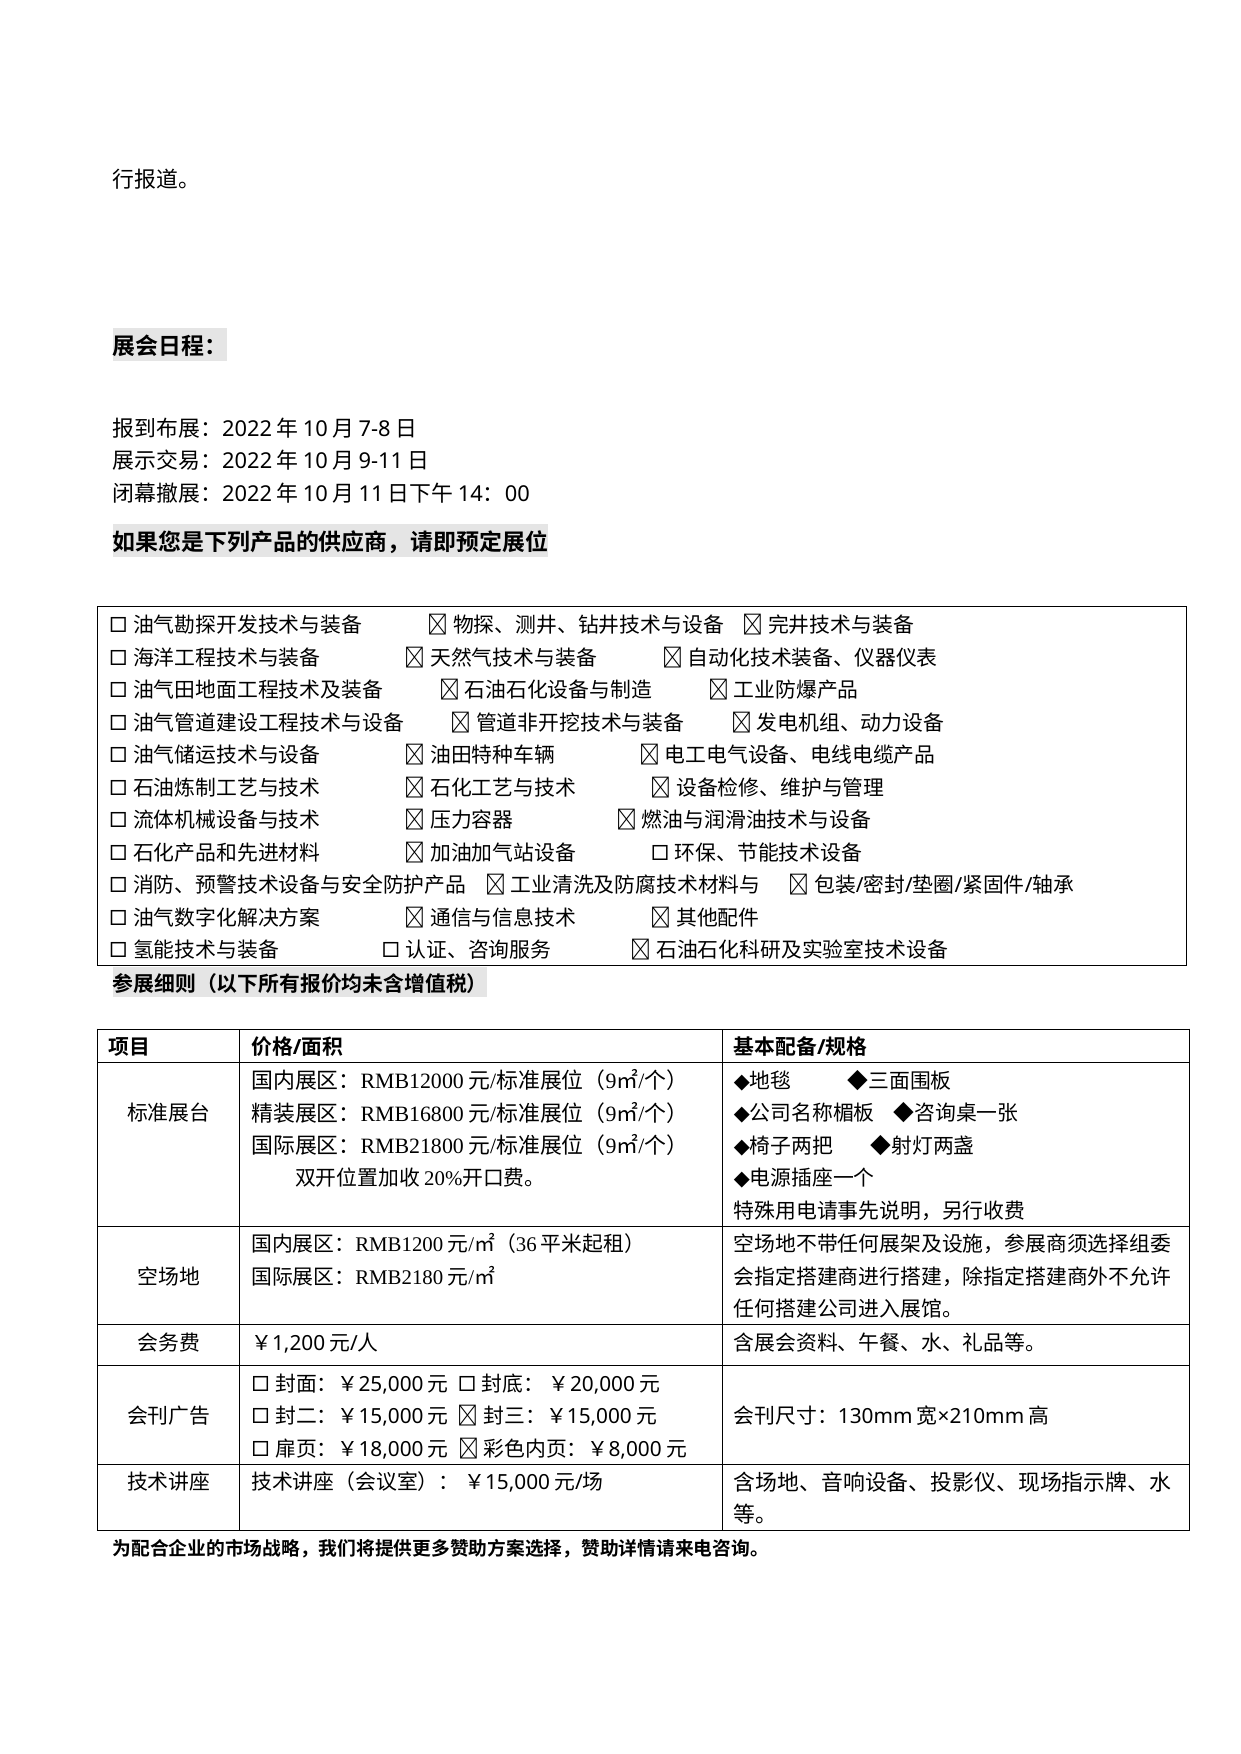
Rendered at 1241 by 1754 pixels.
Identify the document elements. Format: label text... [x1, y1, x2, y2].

table_cell 会务费 [98, 1325, 239, 1365]
table_cell 技术讲座（会议室）： ￥15,000元/场 [240, 1465, 722, 1529]
table_cell 标准展台 [98, 1063, 239, 1226]
table_cell 空场地 [98, 1227, 239, 1324]
table_cell 含展会资料、午餐、水、礼品等。 [723, 1325, 1189, 1365]
text 闭幕撤展：2022年10月11日下午14：00 [112, 475, 1128, 508]
text 展会日程： [112, 312, 1128, 377]
table_cell 含场地、音响设备、投影仪、现场指示牌、水等。 [723, 1465, 1189, 1529]
table_cell 技术讲座 [98, 1465, 239, 1529]
table_cell 封面：￥25,000元 封底： ￥20,000元 封二：￥15,000元 封三：￥15,000元 扉页：￥18,000元 彩色内页：￥8,000元 [240, 1366, 722, 1463]
table_cell 空场地不带任何展架及设施，参展商须选择组委会指定搭建商进行搭建，除指定搭建商外不允许任何搭建公司进入展馆。 [723, 1227, 1189, 1324]
table_header 基本配备/规格 [723, 1030, 1189, 1062]
text 报到布展：2022年10月7-8日 [112, 410, 1128, 443]
text 为配合企业的市场战略，我们将提供更多赞助方案选择，赞助详情请来电咨询。 [112, 1531, 1128, 1563]
table_header 油气勘探开发技术与装备 物探、测井、钻井技术与设备 完井技术与装备 海洋工程技术与装备 天然气技术与装备 自动化技术装备、仪器仪表 油气田地面工程技术及装备 石油石化设备与制造 工业防爆产品 油气管道建设工程技术与设备 管道非开挖技术与装备 发电机组、动力设备 油气储运技术与设备 油田特种车辆 电工电气设备、电线电缆产品 石油炼制工艺与技术 石化工艺与技术 设备检修、维护与管理 流体机械设备与技术 压力容器 燃油与润滑油技术与设备 石化产品和先进材料 加油加气站设备 环保、节能技术设备 消防、预警技术设备与安全防护产品 工业清洗及防腐技术材料与 包装/密封/垫圈/紧固件/轴承 油气数字化解决方案 通信与信息技术 其他配件 氢能技术与装备 认证、咨询服务 石油石化科研及实验室技术设备 [98, 607, 1186, 965]
table_cell ￥1,200元/人 [240, 1325, 722, 1365]
table_header 价格/面积 [240, 1030, 722, 1062]
table_cell 国内展区：RMB12000元/标准展位（9㎡/个） 精装展区：RMB16800元/标准展位（9㎡/个） 国际展区：RMB21800元/标准展位（9㎡/个） 双开位置加收20%开口费。 [240, 1063, 722, 1226]
table_cell 会刊广告 [98, 1366, 239, 1463]
table_cell 会刊尺寸：130mm宽×210mm高 [723, 1366, 1189, 1463]
text 展示交易：2022年10月9-11日 [112, 443, 1128, 475]
text 参展细则（以下所有报价均未含增值税） [112, 966, 1128, 998]
table_header 项目 [98, 1030, 239, 1062]
table_cell 国内展区：RMB1200元/㎡（36平米起租） 国际展区：RMB2180元/㎡ [240, 1227, 722, 1324]
text 如果您是下列产品的供应商，请即预定展位 [112, 508, 1128, 573]
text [112, 162, 1128, 194]
table_cell ◆地毯 ◆三面围板 ◆公司名称楣板 ◆咨询桌一张 ◆椅子两把 ◆射灯两盏 ◆电源插座一个 特殊用电请事先说明，另行收费 [723, 1063, 1189, 1226]
